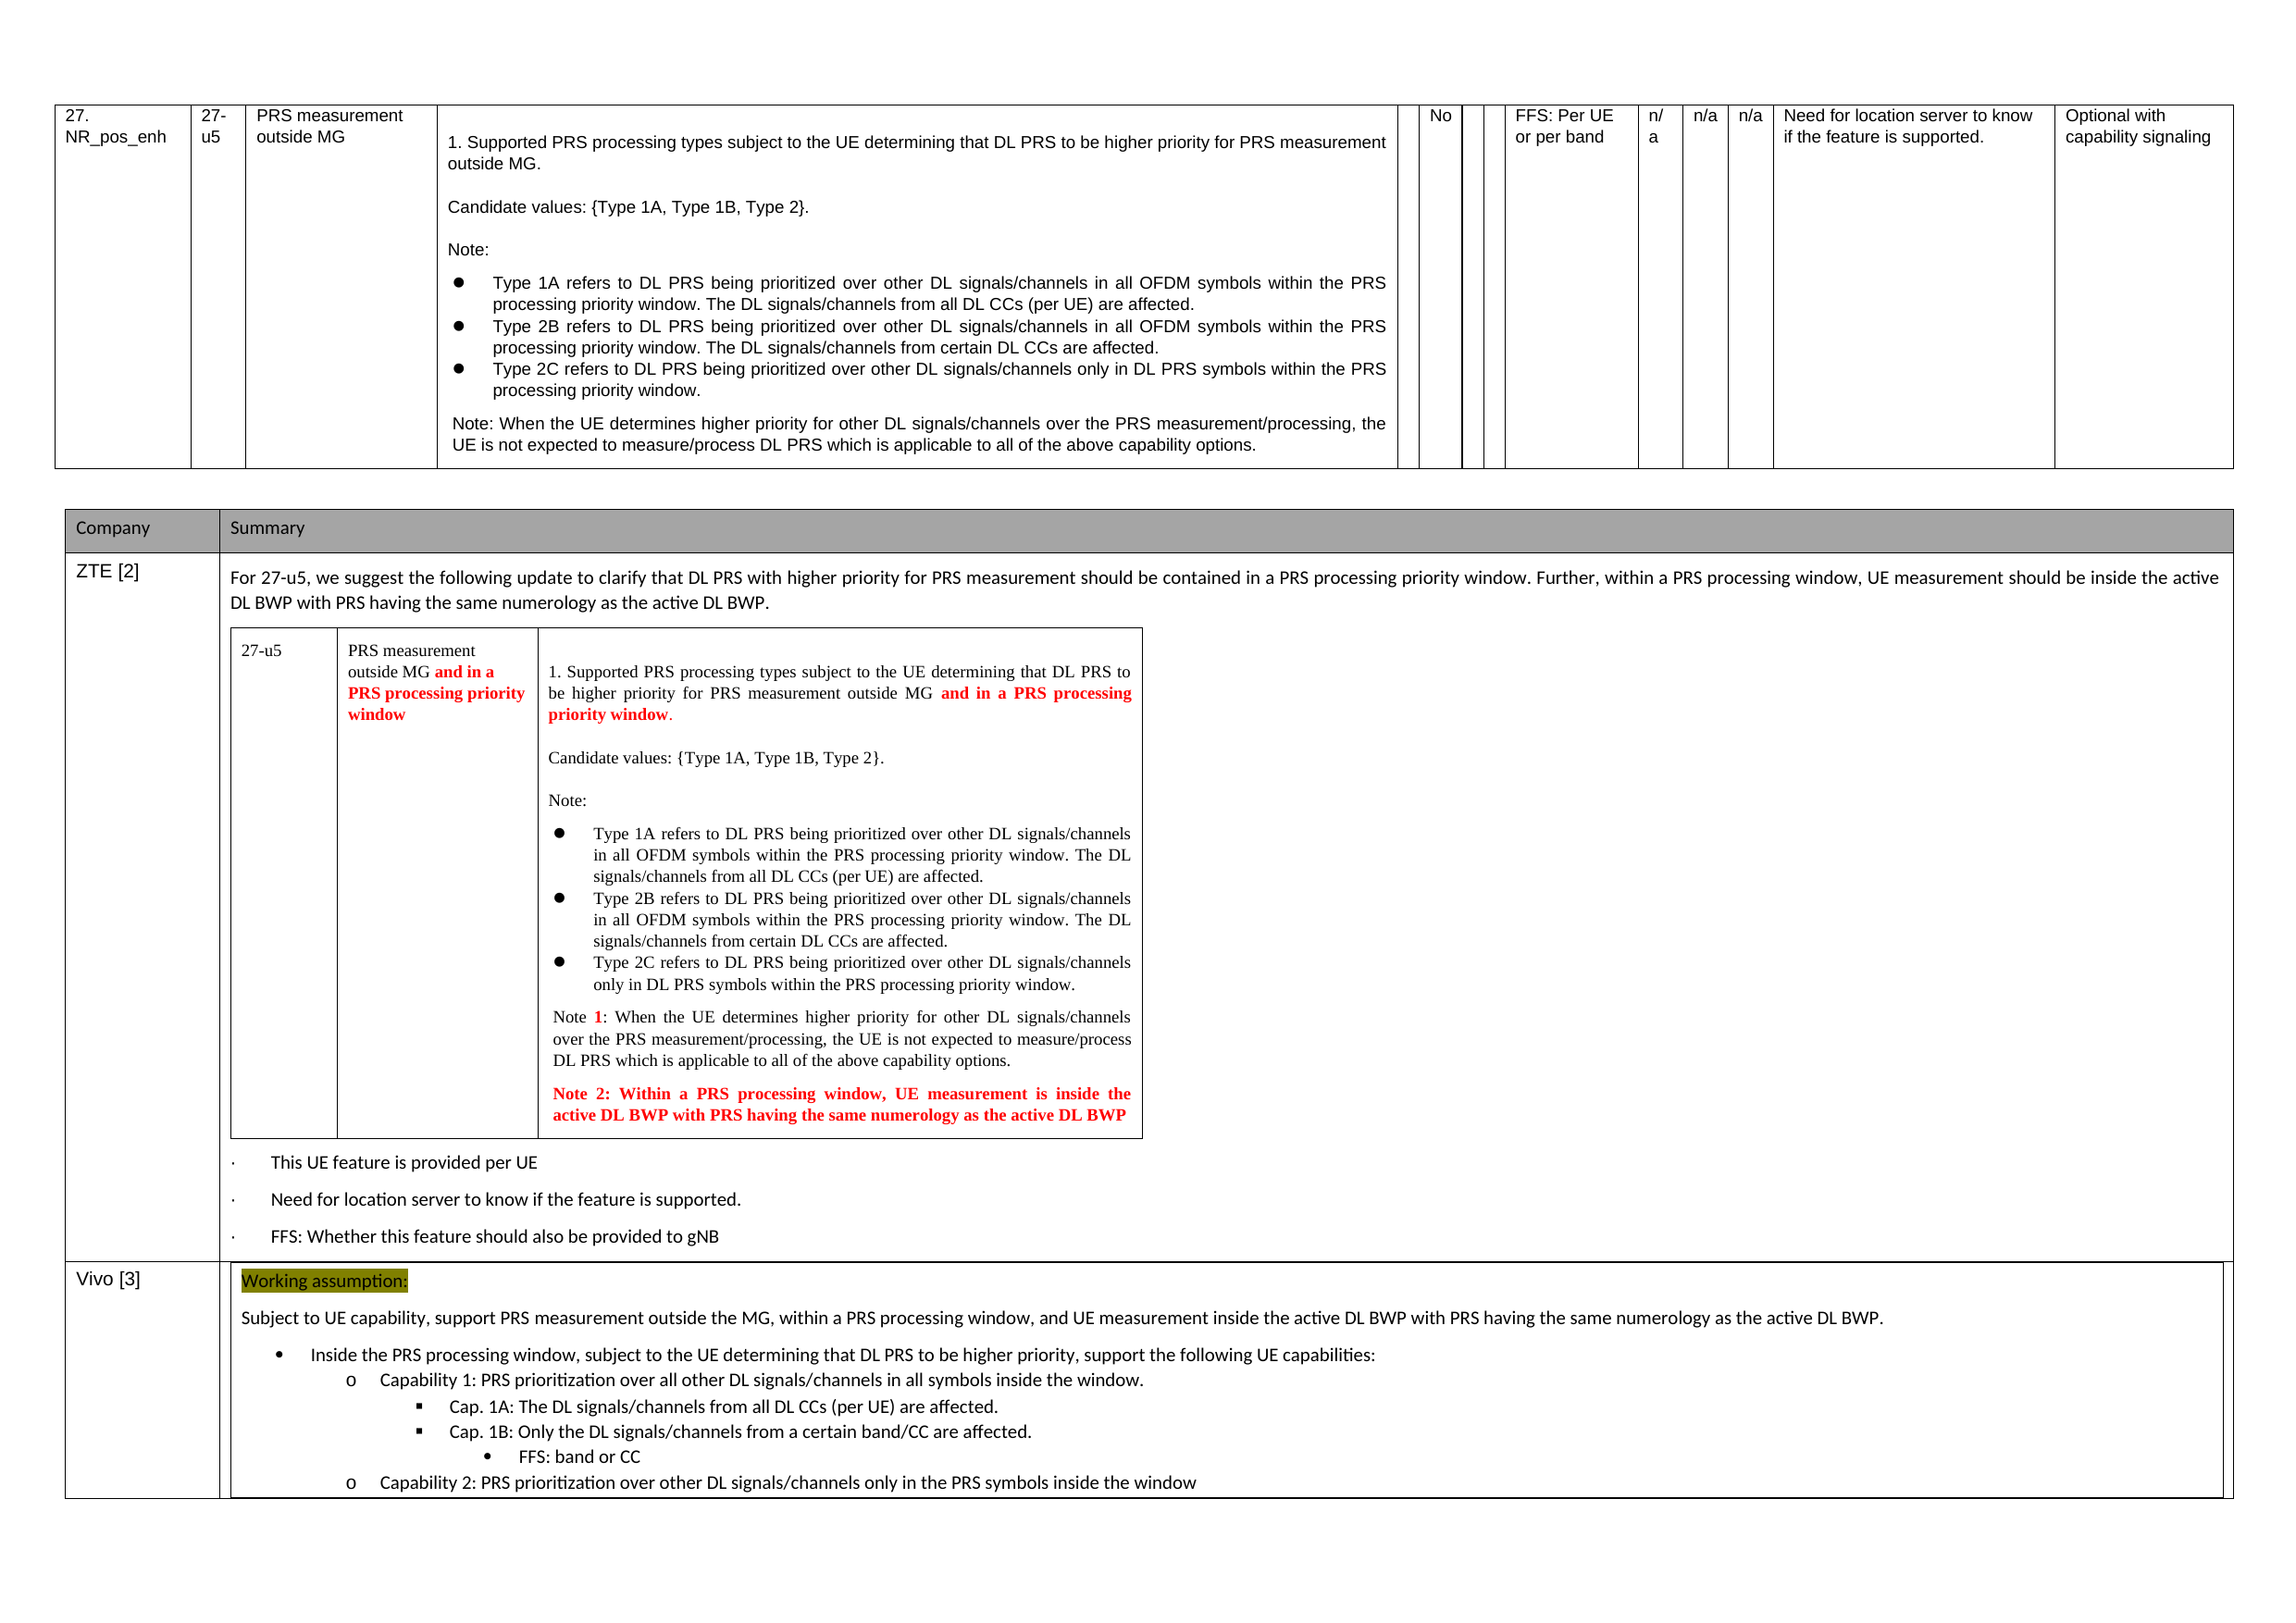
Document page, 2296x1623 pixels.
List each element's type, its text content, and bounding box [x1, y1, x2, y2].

table_header Company [66, 510, 219, 552]
table_header n/a [1729, 105, 1773, 468]
table_header Need for location server to know if the feature is supported. [1774, 105, 2054, 468]
table_header PRS measurement outside MG [246, 105, 437, 468]
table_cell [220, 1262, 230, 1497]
table_header 27. NR_pos_enh [56, 105, 191, 468]
table_header 27-u5 [192, 105, 245, 468]
table_cell For 27-u5, we suggest the following update to clarify that DL PRS with higher priority for PRS measurement should be contained in a PRS processing priority window. Further, within a PRS processing window, UE measurement should be inside the active DL BWP with PRS having the same numerology as the active DL BWP. This UE feature is provided per UE Need for location server to know if the feature is supported. FFS: Whether this feature should also be provided to gNB [220, 553, 2233, 1261]
table_cell ZTE [2] [66, 553, 219, 1261]
table_header n/a [1639, 105, 1682, 468]
table_header [1463, 105, 1483, 468]
table_header Summary [220, 510, 2233, 552]
table_header No [1420, 105, 1461, 468]
table_header [1398, 105, 1419, 468]
table_header [1484, 105, 1505, 468]
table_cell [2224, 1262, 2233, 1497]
table_header 1. Supported PRS processing types subject to the UE determining that DL PRS to be higher priority for PRS measurement outside MG. Candidate values: {Type 1A, Type 1B, Type 2}. Note: Type 1A refers to DL PRS being prioritized over other DL signals/channels in all OFDM symbols within the PRS processing priority window. The DL signals/channels from all DL CCs (per UE) are affected. Type 2B refers to DL PRS being prioritized over other DL signals/channels in all OFDM symbols within the PRS processing priority window. The DL signals/channels from certain DL CCs are affected. Type 2C refers to DL PRS being prioritized over other DL signals/channels only in DL PRS symbols within the PRS processing priority window. Note: When the UE determines higher priority for other DL signals/channels over the PRS measurement/processing, the UE is not expected to measure/process DL PRS which is applicable to all of the above capability options. [438, 105, 1397, 468]
table_cell Vivo [3] [66, 1262, 219, 1497]
table_header FFS: Per UE or per band [1506, 105, 1638, 468]
table_header n/a [1683, 105, 1728, 468]
table_header Optional with capability signaling [2055, 105, 2233, 468]
